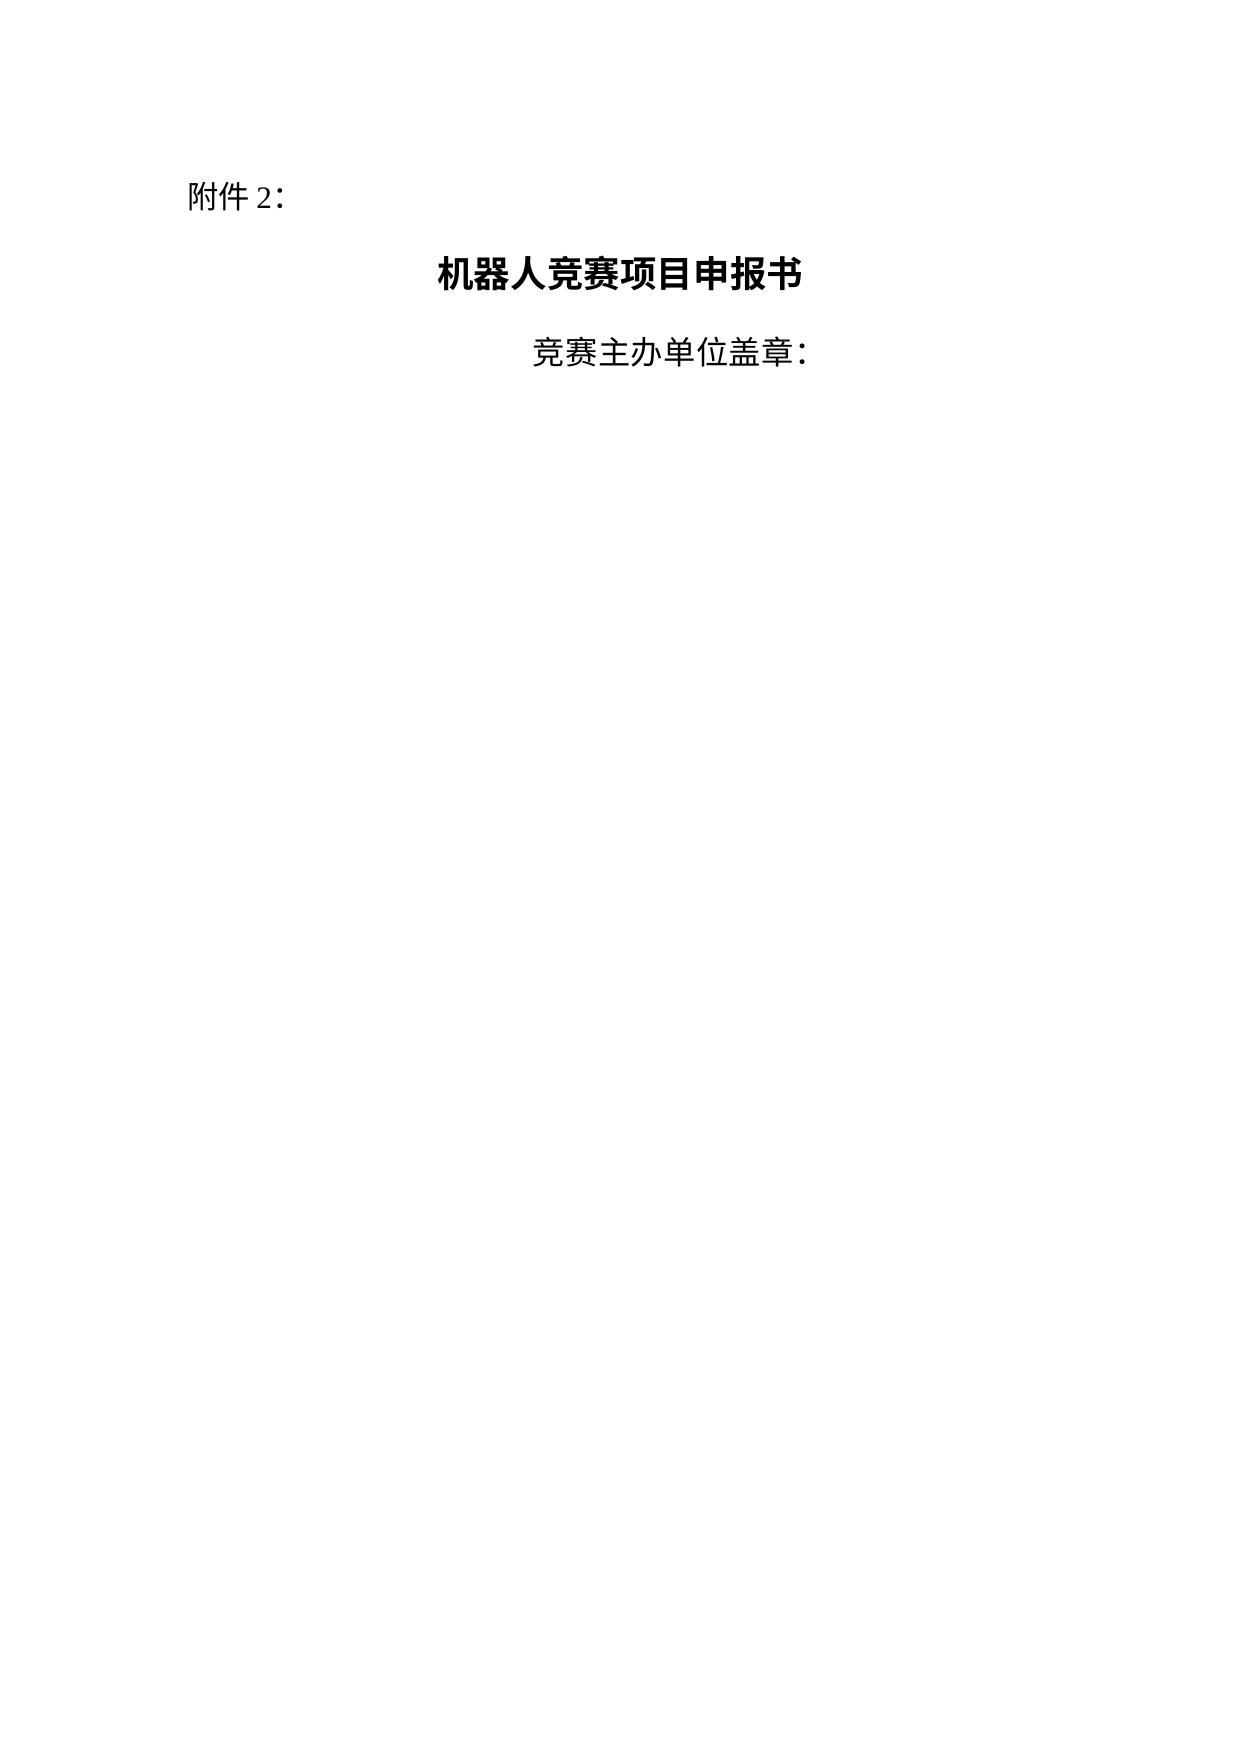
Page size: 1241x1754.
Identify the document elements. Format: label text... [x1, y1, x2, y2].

text 附件2： [187, 162, 1053, 227]
text 机器人竞赛项目申报书 [187, 239, 1053, 304]
text 竞赛主办单位盖章： [187, 318, 1053, 383]
